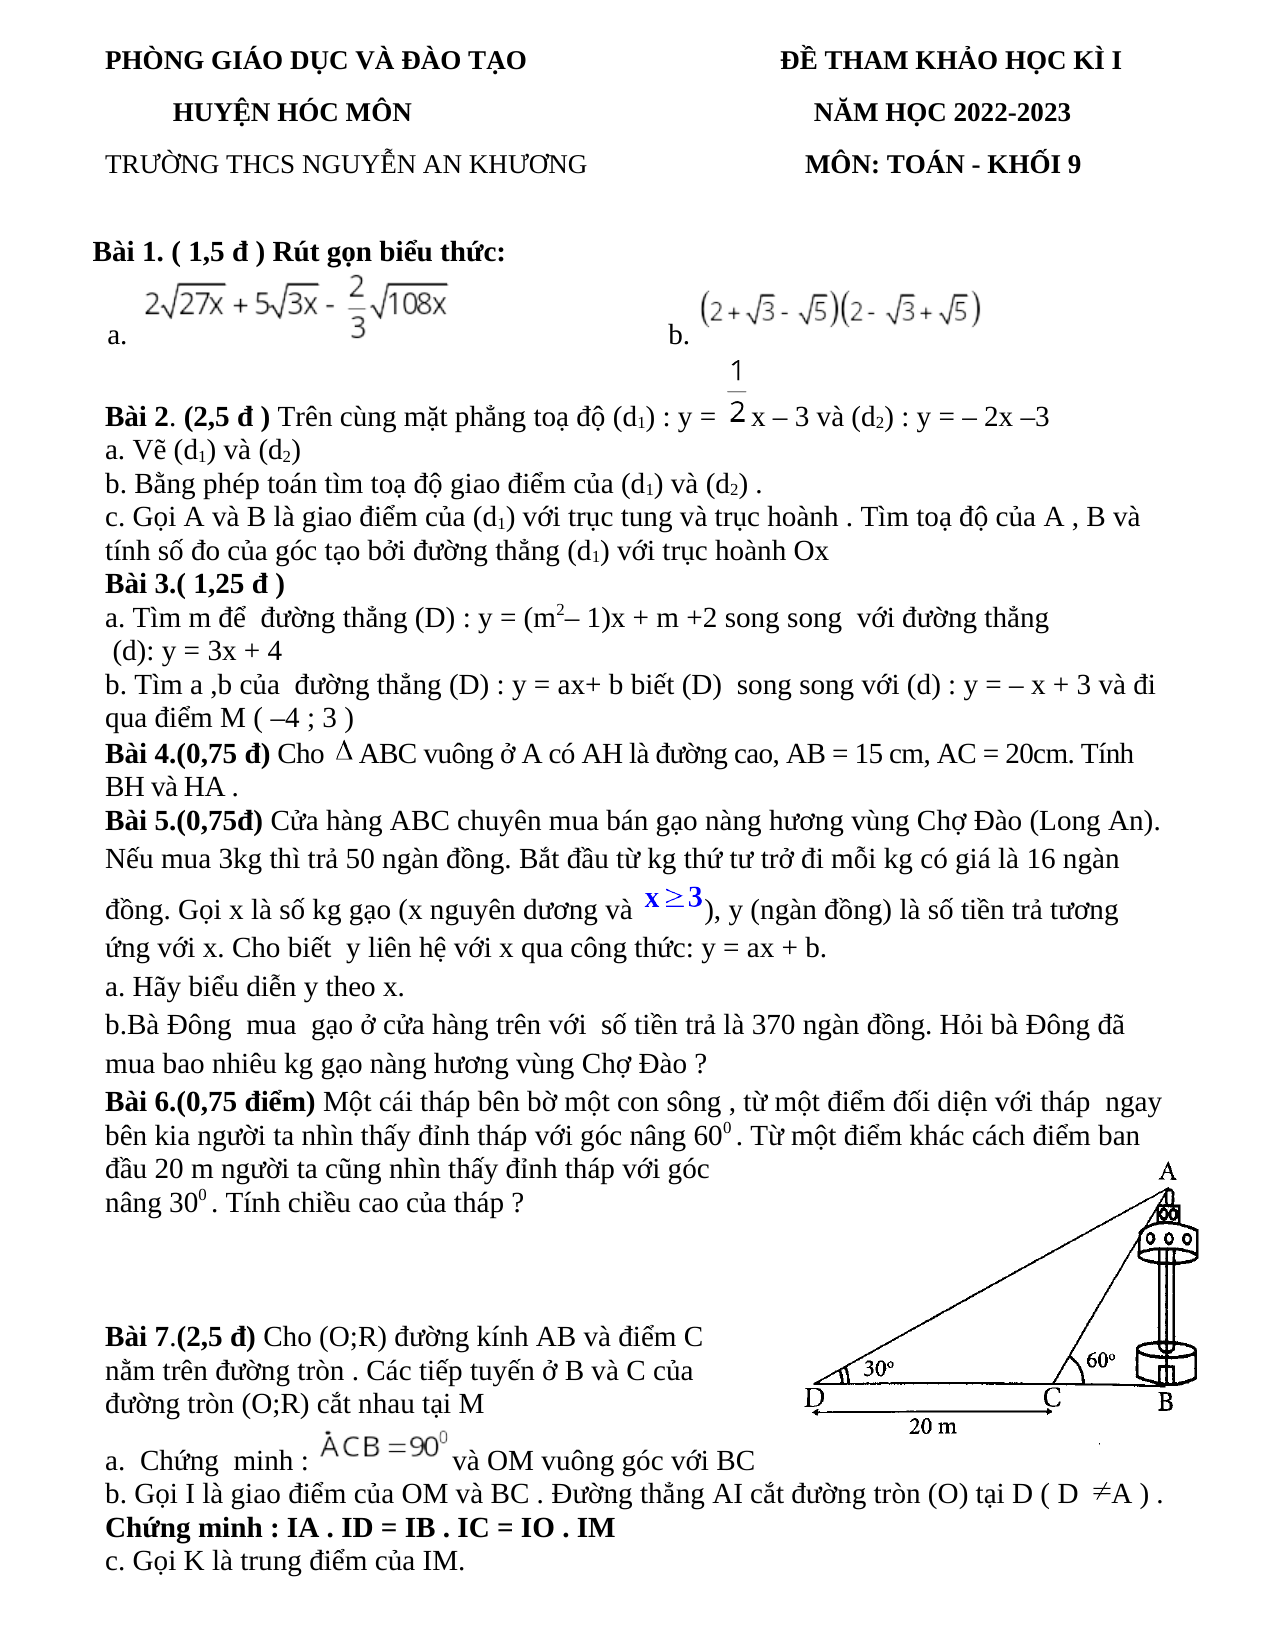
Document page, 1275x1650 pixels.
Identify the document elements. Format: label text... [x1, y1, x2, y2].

text Bài 6.(0,75 điểm) Một cái tháp bên bờ một con sông , từ một điểm đối diện với tháp ngay bên kia người ta nhìn thấy đỉnh tháp với góc nâng 600 . Từ một điểm khác cách điểm ban đầu 20 m người ta cũng nhìn thấy đỉnh tháp với góc nâng 300 . Tính chiều cao của tháp ? [105, 1084, 1170, 1219]
text Bài 2. (2,5 đ ) Trên cùng mặt phẳng toạ độ (d1) : y = x – 3 và (d2) : y = – 2x –3 [90, 351, 1170, 432]
text (d): y = 3x + 4 [105, 633, 1170, 667]
text a. Hãy biểu diễn y theo x. [105, 969, 1170, 1002]
text b. Tìm a ,b của đường thẳng (D) : y = ax+ b biết (D) song song với (d) : y = – x + 3 và đi qua điểm M ( –4 ; 3 ) [105, 667, 1170, 734]
text a. b. [92, 267, 1203, 351]
text c. Gọi K là trung điểm của IM. [105, 1543, 1170, 1577]
text Bài 1. ( 1,5 đ ) Rút gọn biểu thức: [92, 234, 1203, 267]
text Bài 7.(2,5 đ) Cho (O;R) đường kính AB và điểm C nằm trên đường tròn . Các tiếp tuyến ở B và C của đường tròn (O;R) cắt nhau tại M [105, 1319, 779, 1420]
text b. Gọi I là giao điểm của OM và BC . Đường thẳng AI cắt đường tròn (O) tại D ( D A ) . Chứng minh : IA . ID = IB . IC = IO . IM [105, 1476, 1170, 1543]
text TRƯỜNG THCS NGUYỄN AN KHƯƠNG MÔN: TOÁN - KHỐI 9 [105, 148, 1170, 179]
text a. Tìm m để đường thẳng (D) : y = (m2– 1)x + m +2 song song với đường thẳng [105, 600, 1170, 633]
text HUYỆN HÓC MÔN NĂM HỌC 2022-2023 [105, 96, 1170, 127]
text PHÒNG GIÁO DỤC VÀ ĐÀO TẠO ĐỀ THAM KHẢO HỌC KÌ I [105, 44, 1170, 76]
text c. Gọi A và B là giao điểm của (d1) với trục tung và trục hoành . Tìm toạ độ của A , B và tính số đo của góc tạo bởi đường thẳng (d1) với trục hoành Ox [105, 499, 1170, 566]
text Bài 5.(0,75đ) Cửa hàng ABC chuyên mua bán gạo nàng hương vùng Chợ Đào (Long An). Nếu mua 3kg thì trả 50 ngàn đồng. Bắt đầu từ kg thứ tư trở đi mỗi kg có giá là 16 ngàn đồng. Gọi x là số kg gạo (x nguyên dương và ), y (ngàn đồng) là số tiền trả tương ứng với x. Cho biết y liên hệ với x qua công thức: y = ax + b. [105, 803, 1170, 964]
text a. Chứng minh : và OM vuông góc với BC [105, 1420, 1170, 1476]
text b.Bà Đông mua gạo ở cửa hàng trên với số tiền trả là 370 ngàn đồng. Hỏi bà Đông đã mua bao nhiêu kg gạo nàng hương vùng Chợ Đào ? [105, 1007, 1170, 1079]
text Bài 3.( 1,25 đ ) [105, 566, 1170, 600]
text b. Bằng phép toán tìm toạ độ giao điểm của (d1) và (d2) . [105, 466, 1170, 499]
text a. Vẽ (d1) và (d2) [90, 432, 1170, 466]
text Bài 4.(0,75 đ) Cho ABC vuông ở A có AH là đường cao, AB = 15 cm, AC = 20cm. Tính BH và HA . [105, 734, 1170, 803]
